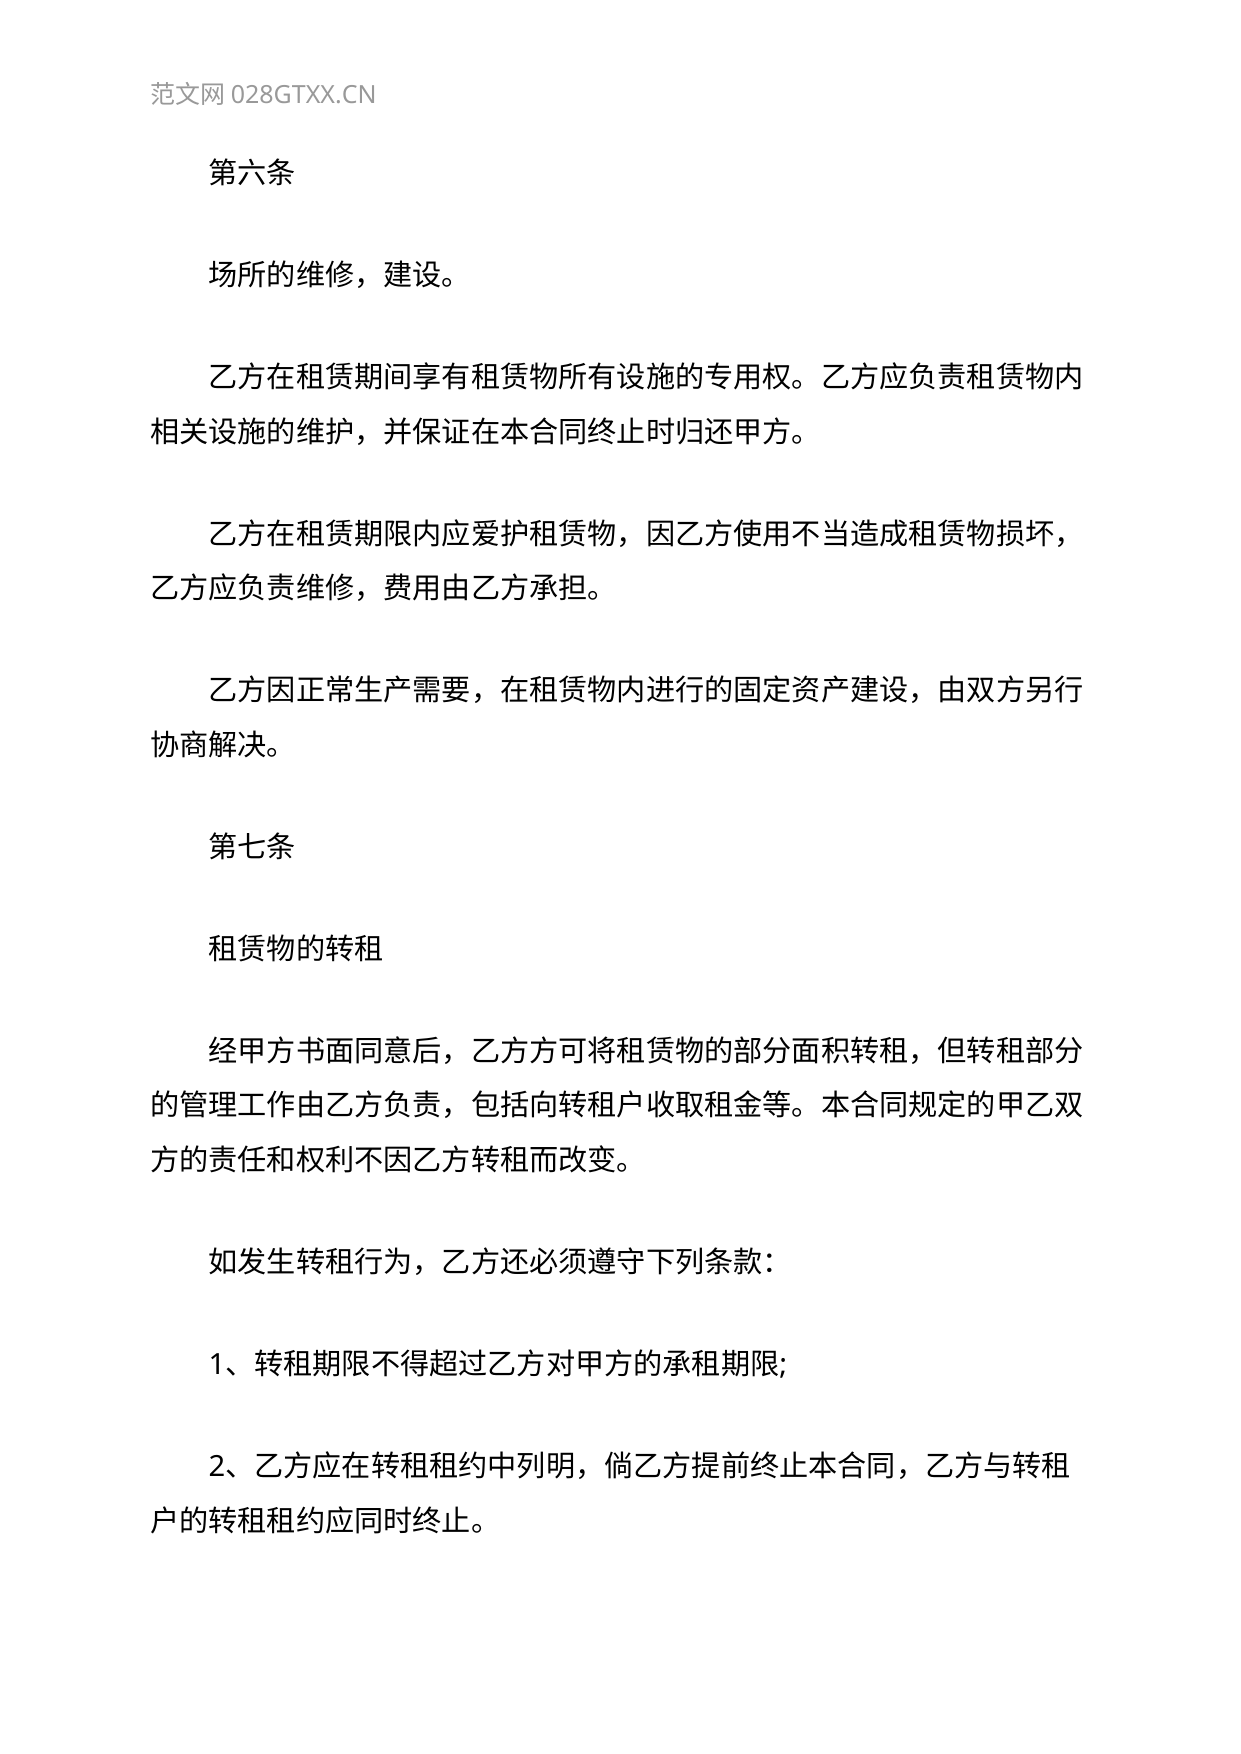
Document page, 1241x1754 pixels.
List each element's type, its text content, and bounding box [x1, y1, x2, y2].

text 乙方在租赁期间享有租赁物所有设施的专用权。乙方应负责租赁物内相关设施的维护，并保证在本合同终止时归还甲方。 [150, 353, 1090, 451]
text 1、转租期限不得超过乙方对甲方的承租期限; [150, 1340, 1090, 1383]
text 场所的维修，建设。 [150, 252, 1090, 294]
text 经甲方书面同意后，乙方方可将租赁物的部分面积转租，但转租部分的管理工作由乙方负责，包括向转租户收取租金等。本合同规定的甲乙双方的责任和权利不因乙方转租而改变。 [150, 1027, 1090, 1179]
text 第六条 [150, 150, 1090, 192]
text 乙方在租赁期限内应爱护租赁物，因乙方使用不当造成租赁物损坏，乙方应负责维修，费用由乙方承担。 [150, 510, 1090, 607]
text 乙方因正常生产需要，在租赁物内进行的固定资产建设，由双方另行协商解决。 [150, 667, 1090, 764]
text 2、乙方应在转租租约中列明，倘乙方提前终止本合同，乙方与转租户的转租租约应同时终止。 [150, 1442, 1090, 1540]
text 如发生转租行为，乙方还必须遵守下列条款： [150, 1239, 1090, 1281]
text 第七条 [150, 823, 1090, 866]
text 租赁物的转租 [150, 925, 1090, 968]
